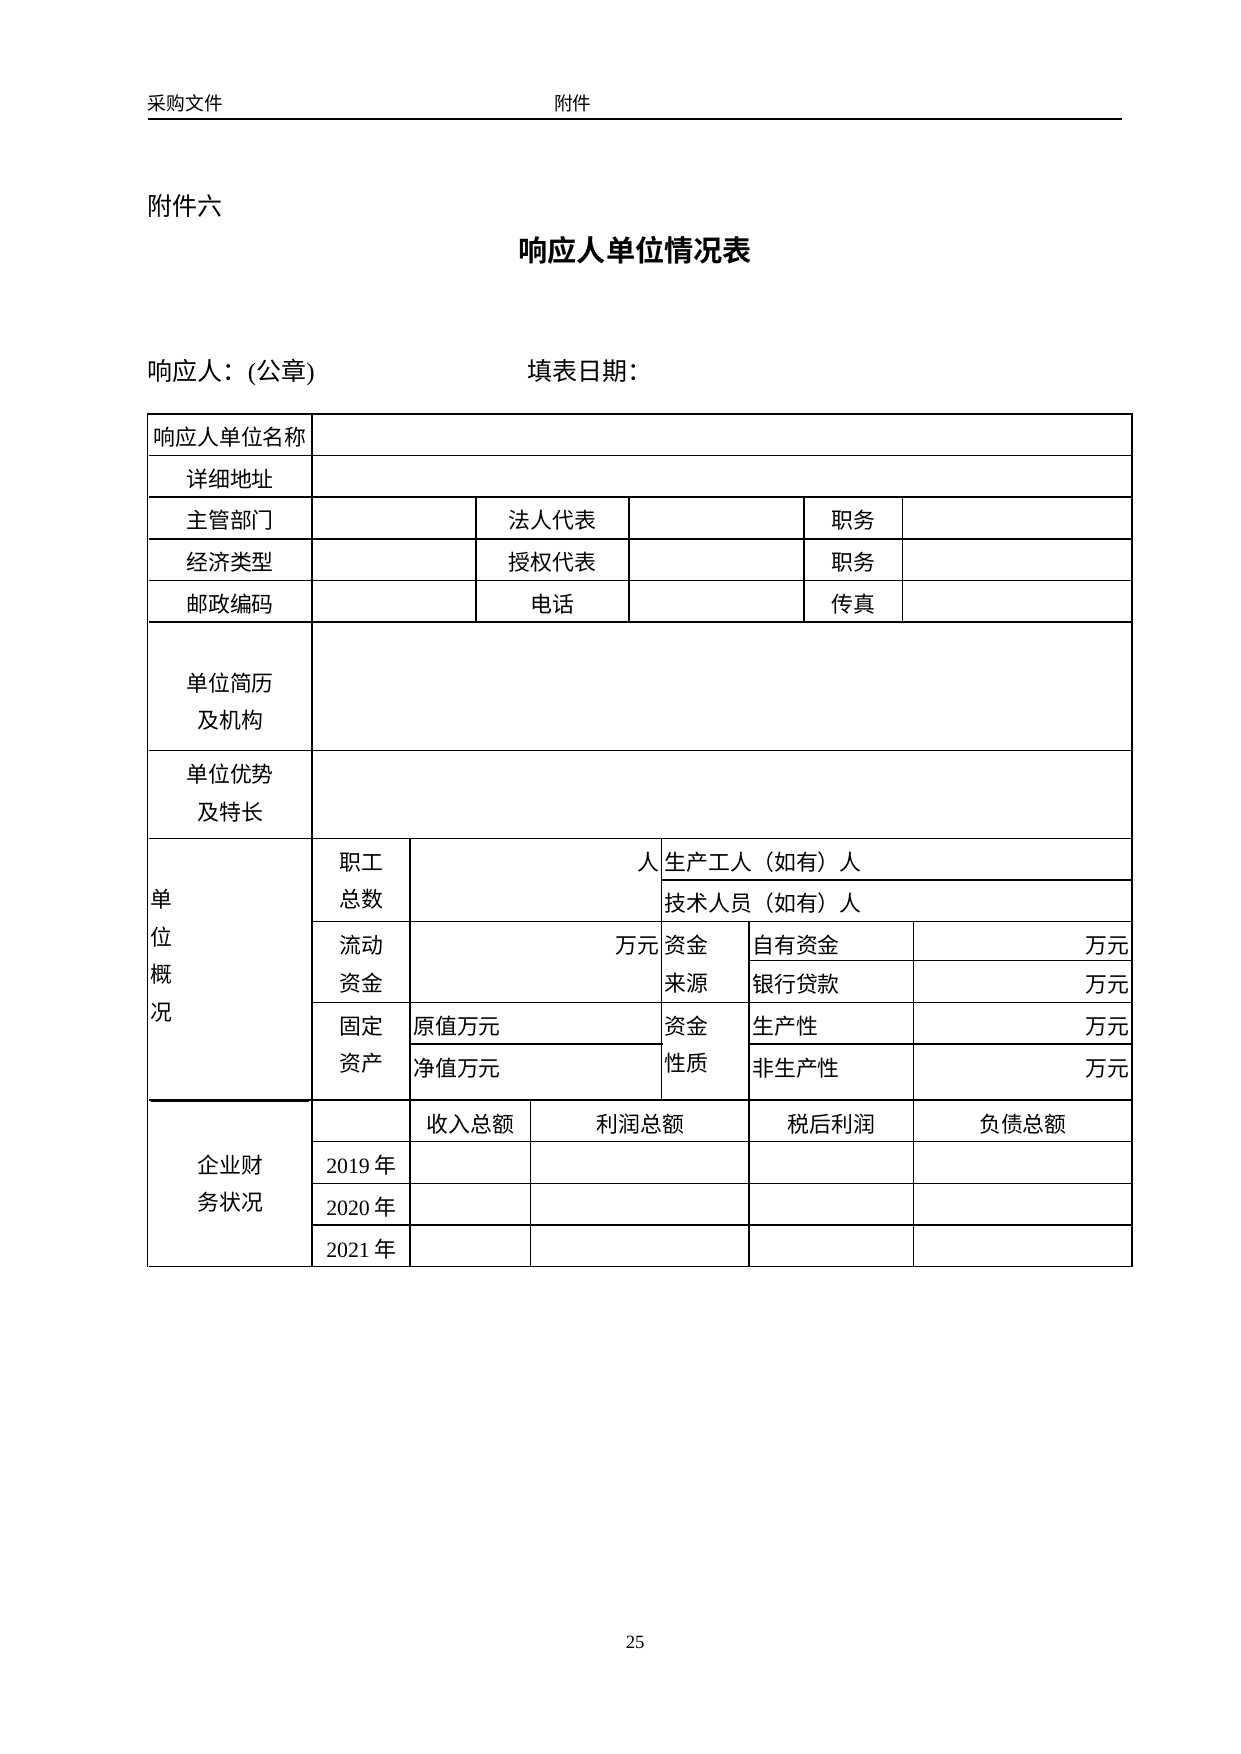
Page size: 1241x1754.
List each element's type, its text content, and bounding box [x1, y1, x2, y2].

text 响应人单位情况表 [148, 228, 1122, 270]
table_cell 单 位 概 况 [148, 839, 311, 1099]
table_cell 职工 总数 [313, 839, 409, 921]
table_cell [750, 1184, 913, 1224]
table_cell 净值万元 [411, 1045, 661, 1099]
table_cell [531, 1184, 748, 1224]
table_cell [313, 1101, 409, 1141]
table_cell 人 [411, 839, 661, 921]
table_header 响应人单位名称 [148, 415, 311, 454]
table_cell [313, 751, 1131, 837]
table_cell 税后利润 [750, 1101, 913, 1141]
table_cell 企业财 务状况 [148, 1100, 311, 1266]
table_cell 资金 性质 [662, 1003, 748, 1099]
text 响应人：(公章) 填表日期： [148, 350, 1122, 388]
table_cell 万元 [411, 922, 661, 1001]
table_cell 职务 [805, 498, 902, 538]
table_cell [313, 581, 475, 621]
table_cell [903, 540, 1131, 579]
table_cell [903, 581, 1131, 621]
table_cell [914, 1226, 1131, 1266]
table_cell 详细地址 [148, 456, 311, 496]
table_cell 生产工人（如有）人 [662, 839, 1131, 879]
table_cell 万元 [914, 1045, 1131, 1099]
table_cell [630, 498, 803, 538]
table_cell [313, 540, 475, 579]
table_cell 2021年 [313, 1226, 409, 1266]
table_cell 生产性 [750, 1003, 913, 1043]
table_cell [750, 1226, 913, 1266]
table_cell 2019年 [313, 1142, 409, 1182]
table_cell 万元 [914, 922, 1131, 960]
table_cell [313, 623, 1131, 749]
table_cell 资金 来源 [662, 922, 748, 1001]
table_cell 职务 [805, 540, 902, 579]
table_cell 传真 [805, 581, 902, 621]
table_cell 原值万元 [411, 1003, 661, 1043]
table_cell 授权代表 [477, 540, 628, 579]
table_cell 银行贷款 [750, 961, 913, 1001]
table_cell 邮政编码 [148, 581, 311, 621]
table_cell [531, 1142, 748, 1182]
table_cell 自有资金 [750, 922, 913, 960]
table_cell 流动 资金 [313, 922, 409, 1001]
table_cell 万元 [914, 961, 1131, 1001]
table_cell 技术人员（如有）人 [662, 881, 1131, 921]
table_cell [313, 498, 475, 538]
table_cell 单位简历 及机构 [148, 622, 311, 749]
table_cell [411, 1142, 530, 1182]
table_cell 经济类型 [148, 539, 311, 579]
table_cell [914, 1184, 1131, 1224]
table_cell [750, 1142, 913, 1182]
table_cell 法人代表 [477, 498, 628, 538]
table_cell [531, 1226, 748, 1266]
table_cell [411, 1226, 530, 1266]
table_cell 2020年 [313, 1184, 409, 1224]
table_cell 非生产性 [750, 1045, 913, 1099]
table_cell [313, 456, 1131, 496]
table_cell 负债总额 [914, 1101, 1131, 1141]
table_cell 电话 [477, 581, 628, 621]
table_cell 主管部门 [148, 497, 311, 538]
table_cell [903, 498, 1131, 538]
table_cell [630, 540, 803, 579]
text 附件六 [148, 165, 1122, 228]
table_cell 收入总额 [411, 1101, 530, 1141]
table_cell [411, 1184, 530, 1224]
table_header [313, 415, 1131, 454]
table_cell 单位优势 及特长 [148, 751, 311, 837]
table_cell 利润总额 [531, 1101, 748, 1141]
table_cell [630, 581, 803, 621]
table_cell 固定 资产 [313, 1003, 409, 1099]
table_cell 万元 [914, 1003, 1131, 1043]
table_cell [914, 1142, 1131, 1182]
